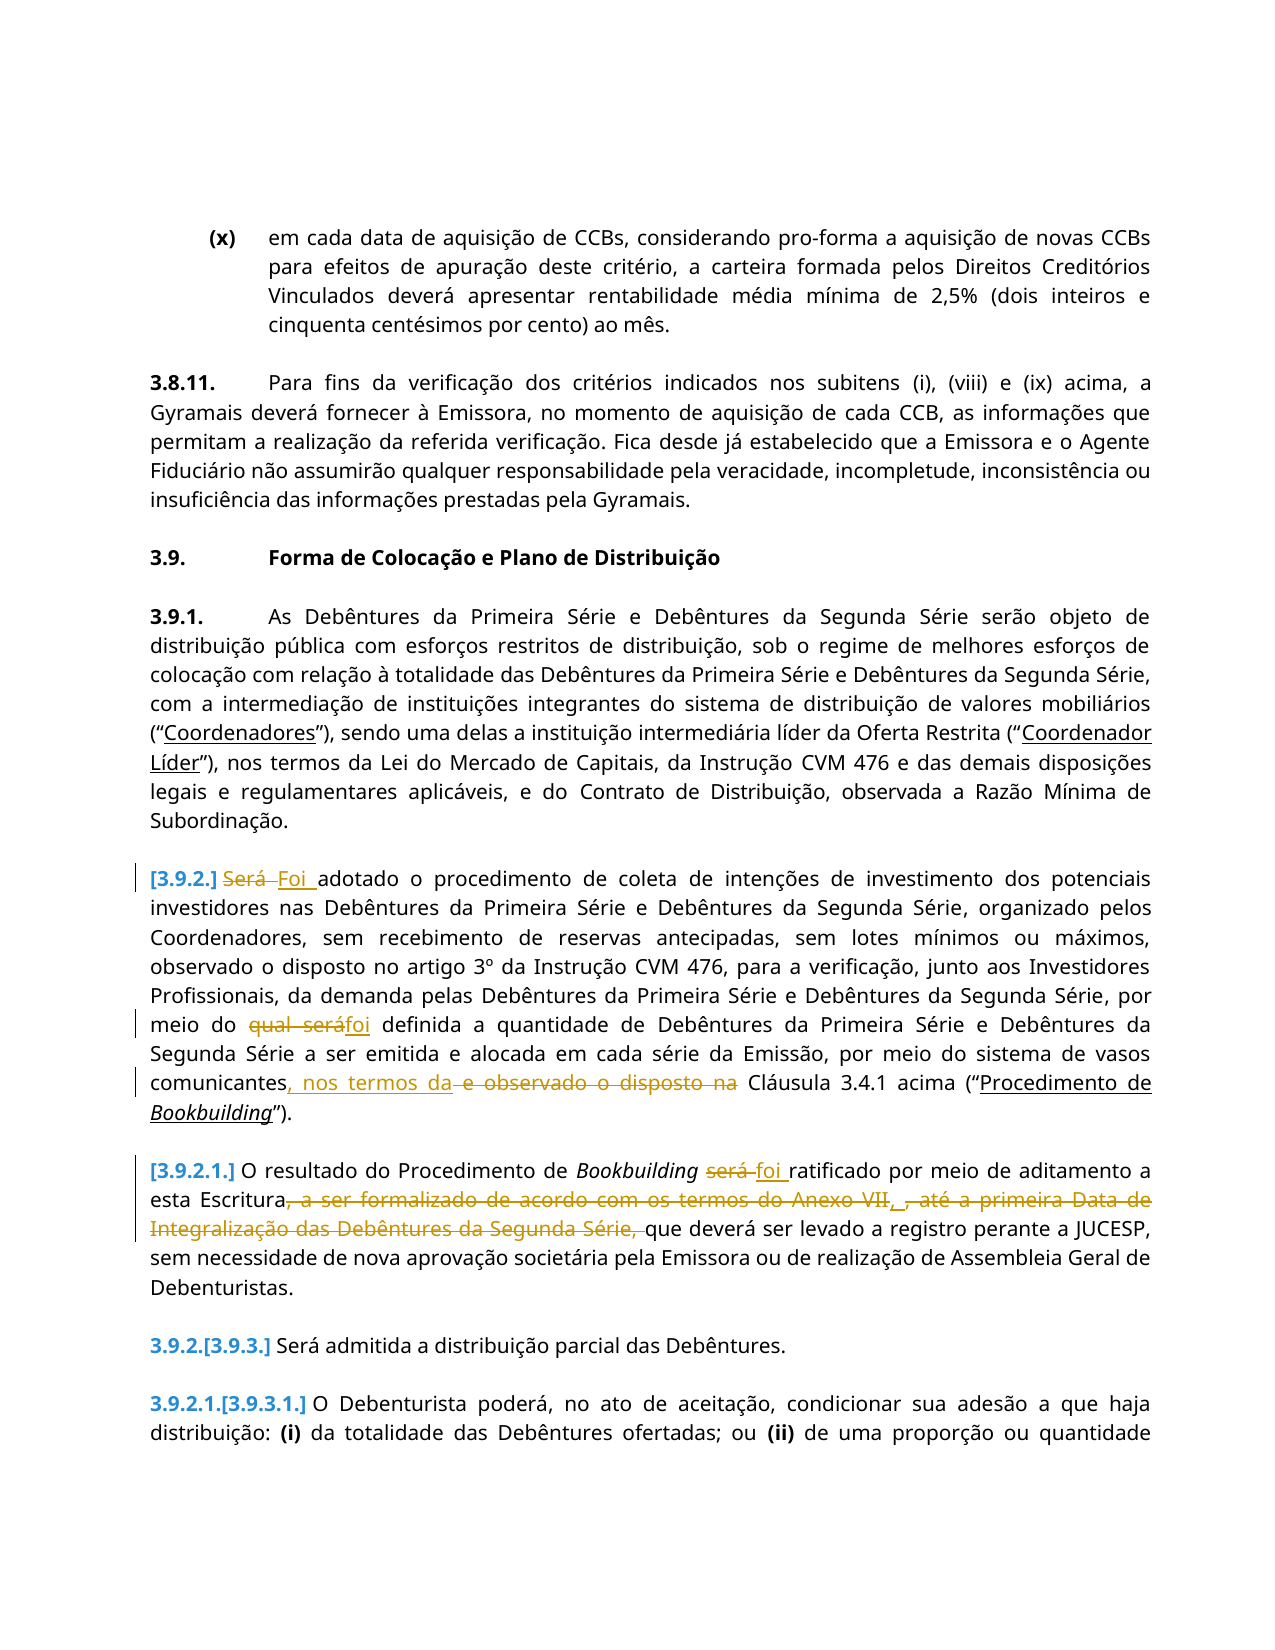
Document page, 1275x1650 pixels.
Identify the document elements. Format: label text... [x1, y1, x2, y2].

list adotado o procedimento de coleta de intenções de investimento dos potenciais investidores nas Debêntures da Primeira Série e Debêntures da Segunda Série, organizado pelos Coordenadores, sem recebimento de reservas antecipadas, sem lotes mínimos ou máximos, observado o disposto no artigo 3º da Instrução CVM 476, para a verificação, junto aos Investidores Profissionais, da demanda pelas Debêntures da Primeira Série e Debêntures da Segunda Série, por meio do definida a quantidade de Debêntures da Primeira Série e Debêntures da Segunda Série a ser emitida e alocada em cada série da Emissão, por meio do sistema de vasos comunicantes Cláusula 3.4.1 acima (“Procedimento de Bookbuilding”). [150, 863, 1152, 1126]
list Para fins da verificação dos critérios indicados nos subitens (i), (viii) e (ix) acima, a Gyramais deverá fornecer à Emissora, no momento de aquisição de cada CCB, as informações que permitam a realização da referida verificação. Fica desde já estabelecido que a Emissora e o Agente Fiduciário não assumirão qualquer responsabilidade pela veracidade, incompletude, inconsistência ou insuficiência das informações prestadas pela Gyramais. [150, 367, 1152, 513]
list Será admitida a distribuição parcial das Debêntures. [150, 1330, 1152, 1359]
list em cada data de aquisição de CCBs, considerando pro-forma a aquisição de novas CCBs para efeitos de apuração deste critério, a carteira formada pelos Direitos Creditórios Vinculados deverá apresentar rentabilidade média mínima de 2,5% (dois inteiros e cinquenta centésimos por cento) ao mês. [209, 222, 1152, 338]
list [150, 1388, 1152, 1447]
list As Debêntures da Primeira Série e Debêntures da Segunda Série serão objeto de distribuição pública com esforços restritos de distribuição, sob o regime de melhores esforços de colocação com relação à totalidade das Debêntures da Primeira Série e Debêntures da Segunda Série, com a intermediação de instituições integrantes do sistema de distribuição de valores mobiliários (“Coordenadores”), sendo uma delas a instituição intermediária líder da Oferta Restrita (“Coordenador Líder”), nos termos da Lei do Mercado de Capitais, da Instrução CVM 476 e das demais disposições legais e regulamentares aplicáveis, e do Contrato de Distribuição, observada a Razão Mínima de Subordinação. [150, 601, 1152, 834]
list O resultado do Procedimento de Bookbuilding ratificado por meio de aditamento a esta Escrituraque deverá ser levado a registro perante a JUCESP, sem necessidade de nova aprovação societária pela Emissora ou de realização de Assembleia Geral de Debenturistas. [150, 1155, 1152, 1301]
list Forma de Colocação e Plano de Distribuição [150, 542, 1152, 572]
